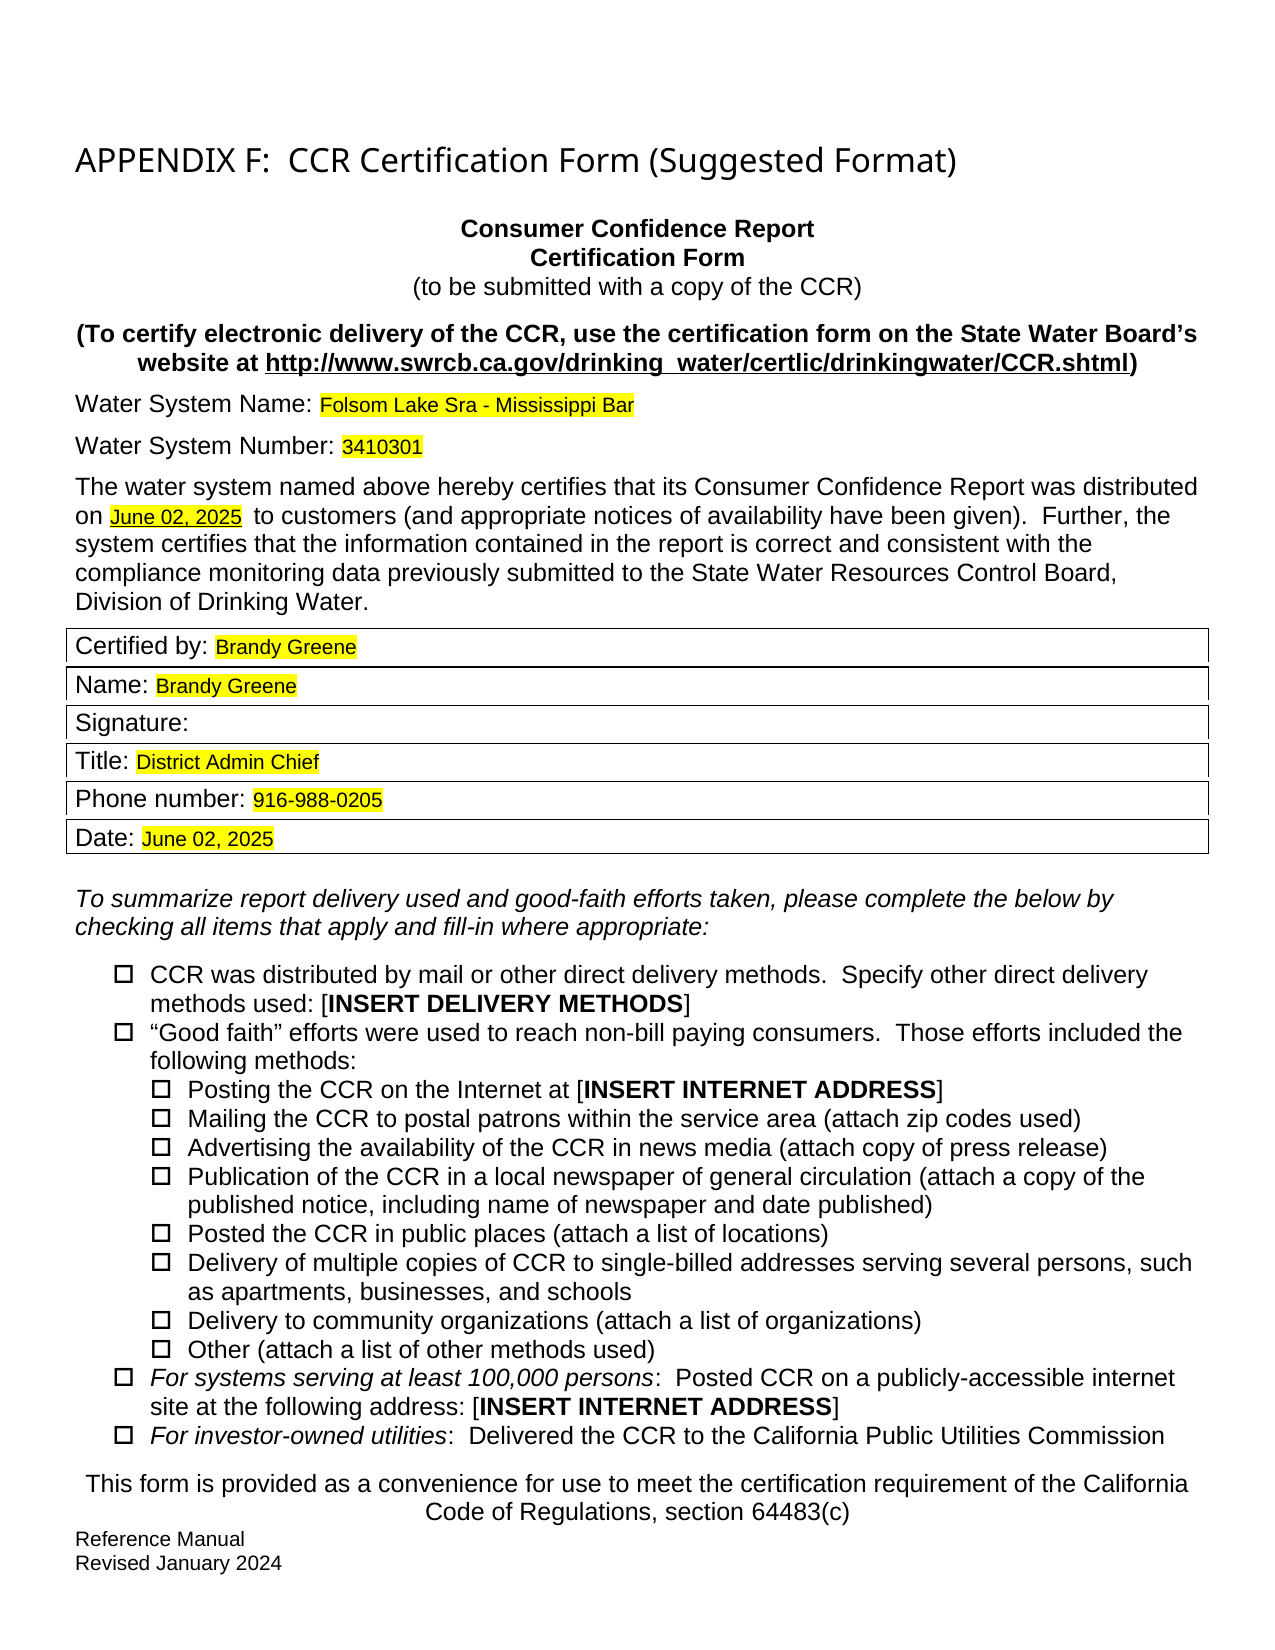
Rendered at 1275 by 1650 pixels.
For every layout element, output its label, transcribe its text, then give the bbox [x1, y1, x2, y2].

text Certified by: Brandy Greene [67, 629, 1208, 662]
list Other (attach a list of other methods used) [150, 1334, 1200, 1363]
text Consumer Confidence Report [75, 214, 1200, 243]
list Posting the CCR on the Internet at [INSERT INTERNET ADDRESS] [150, 1075, 1200, 1104]
list CCR was distributed by mail or other direct delivery methods. Specify other direct delivery methods used: [INSERT DELIVERY METHODS] [112, 960, 1200, 1017]
list Advertising the availability of the CCR in news media (attach copy of press release) [150, 1133, 1200, 1162]
list Delivery to community organizations (attach a list of organizations) [150, 1306, 1200, 1334]
text Title: District Admin Chief [67, 744, 1208, 777]
text (To certify electronic delivery of the CCR, use the certification form on the State Water Board’s website at http://www.swrcb.ca.gov/drinking_water/certlic/drinkingwater/CCR.shtml) [75, 319, 1200, 377]
text Water System Number: 3410301 [75, 431, 1200, 459]
list Posted the CCR in public places (attach a list of locations) [150, 1219, 1200, 1248]
list For systems serving at least 100,000 persons: Posted CCR on a publicly-accessible internet site at the following address: [INSERT INTERNET ADDRESS] [112, 1363, 1200, 1421]
list “Good faith” efforts were used to reach non-bill paying consumers. Those efforts included the following methods: [112, 1017, 1200, 1075]
list Delivery of multiple copies of CCR to single-billed addresses serving several persons, such as apartments, businesses, and schools [150, 1248, 1200, 1306]
text The water system named above hereby certifies that its Consumer Confidence Report was distributed on June 02, 2025 to customers (and appropriate notices of availability have been given). Further, the system certifies that the information contained in the report is correct and consistent with the compliance monitoring data previously submitted to the State Water Resources Control Board, Division of Drinking Water. [75, 472, 1200, 616]
text Water System Name: Folsom Lake Sra - Mississippi Bar [75, 389, 1200, 418]
text Signature: [67, 706, 1208, 739]
list Publication of the CCR in a local newspaper of general circulation (attach a copy of the published notice, including name of newspaper and date published) [150, 1162, 1200, 1219]
text Phone number: 916-988-0205 [67, 782, 1208, 815]
subtitle APPENDIX F: CCR Certification Form (Suggested Format) [75, 137, 1200, 182]
text (to be submitted with a copy of the CCR) [75, 272, 1200, 301]
list Mailing the CCR to postal patrons within the service area (attach zip codes used) [150, 1104, 1200, 1133]
text Date: June 02, 2025 [67, 820, 1208, 853]
text This form is provided as a convenience for use to meet the certification requirement of the California Code of Regulations, section 64483(c) [75, 1469, 1200, 1526]
text To summarize report delivery used and good-faith efforts taken, please complete the below by checking all items that apply and fill-in where appropriate: [75, 884, 1200, 941]
list For investor-owned utilities: Delivered the CCR to the California Public Utilities Commission [112, 1421, 1200, 1450]
text Name: Brandy Greene [67, 668, 1208, 700]
text Certification Form [75, 243, 1200, 272]
